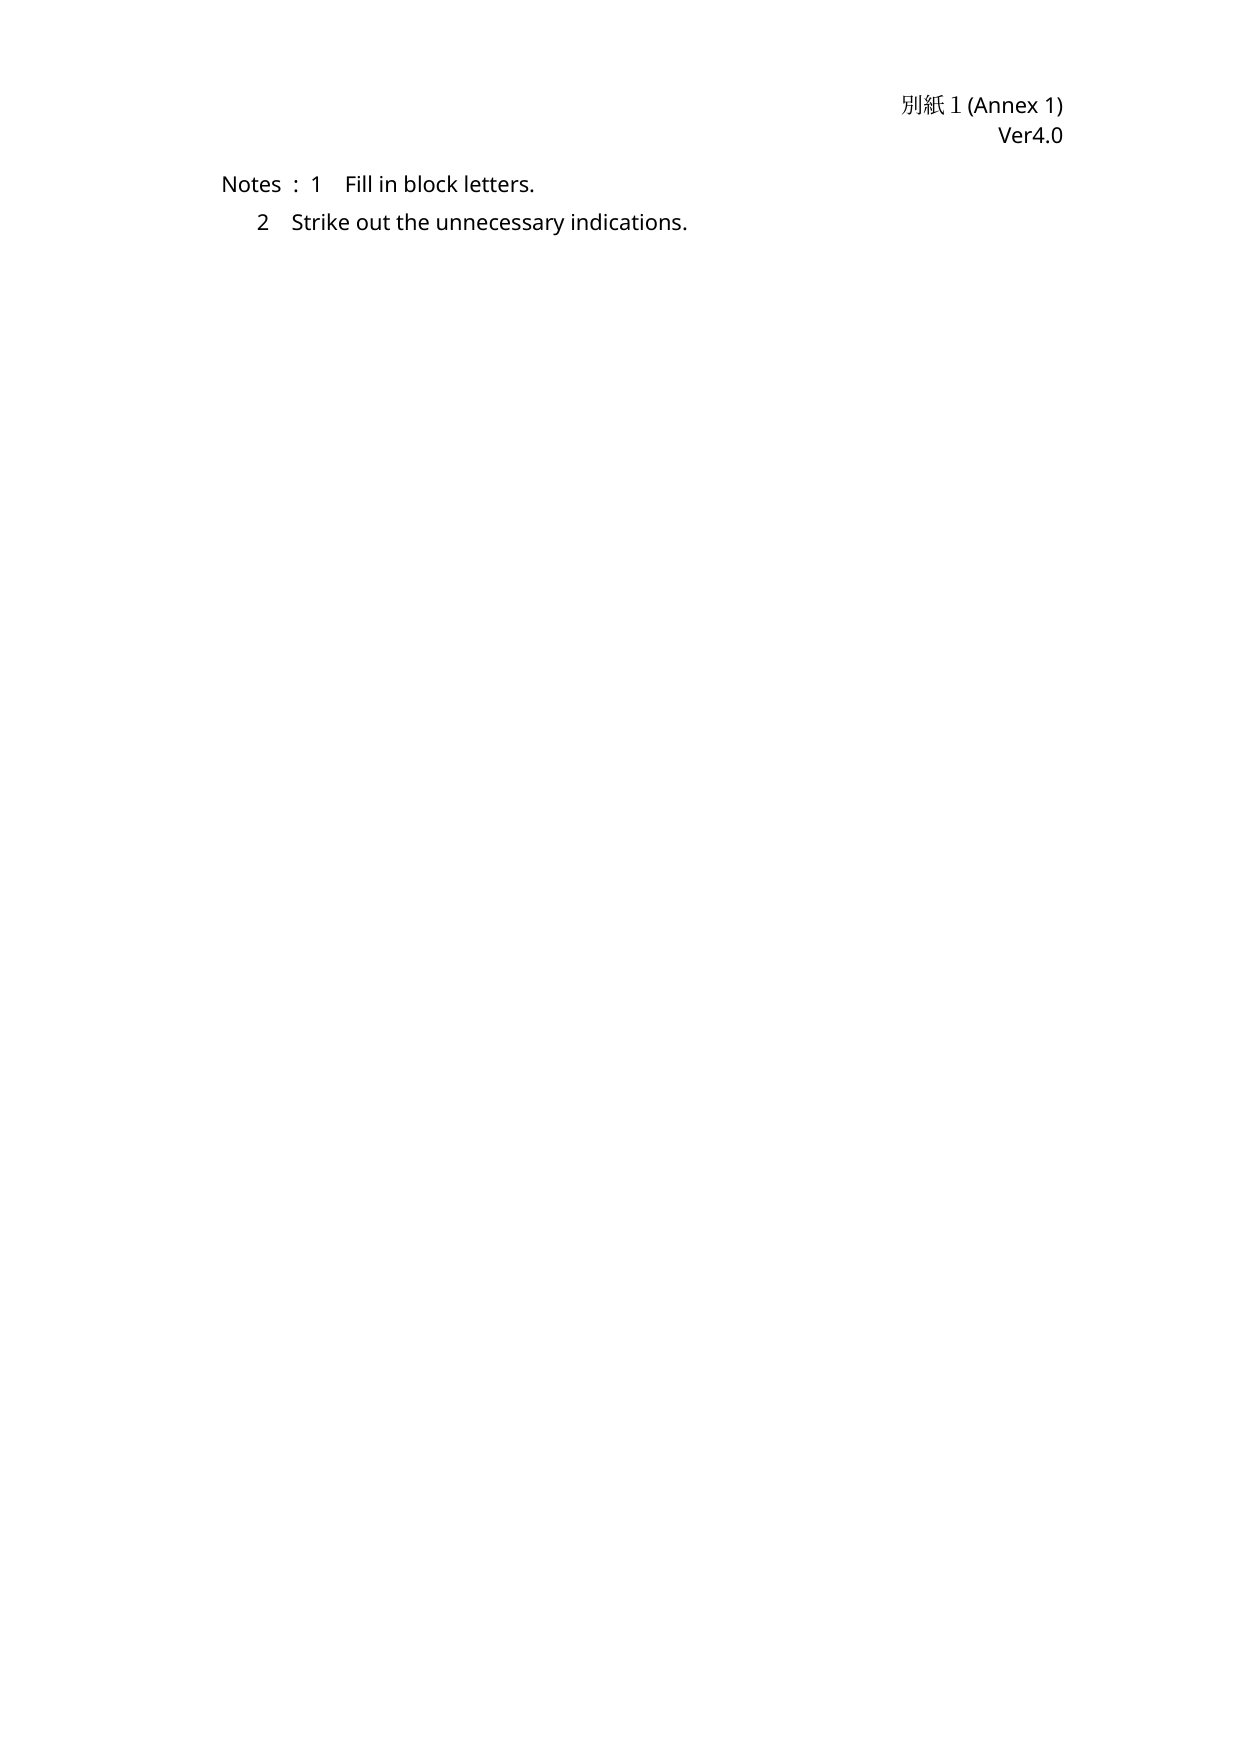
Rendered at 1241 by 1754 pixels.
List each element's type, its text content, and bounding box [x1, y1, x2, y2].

text 2 Strike out the unnecessary indications. [177, 203, 1063, 241]
text Notes : 1 Fill in block letters. [177, 166, 1063, 203]
